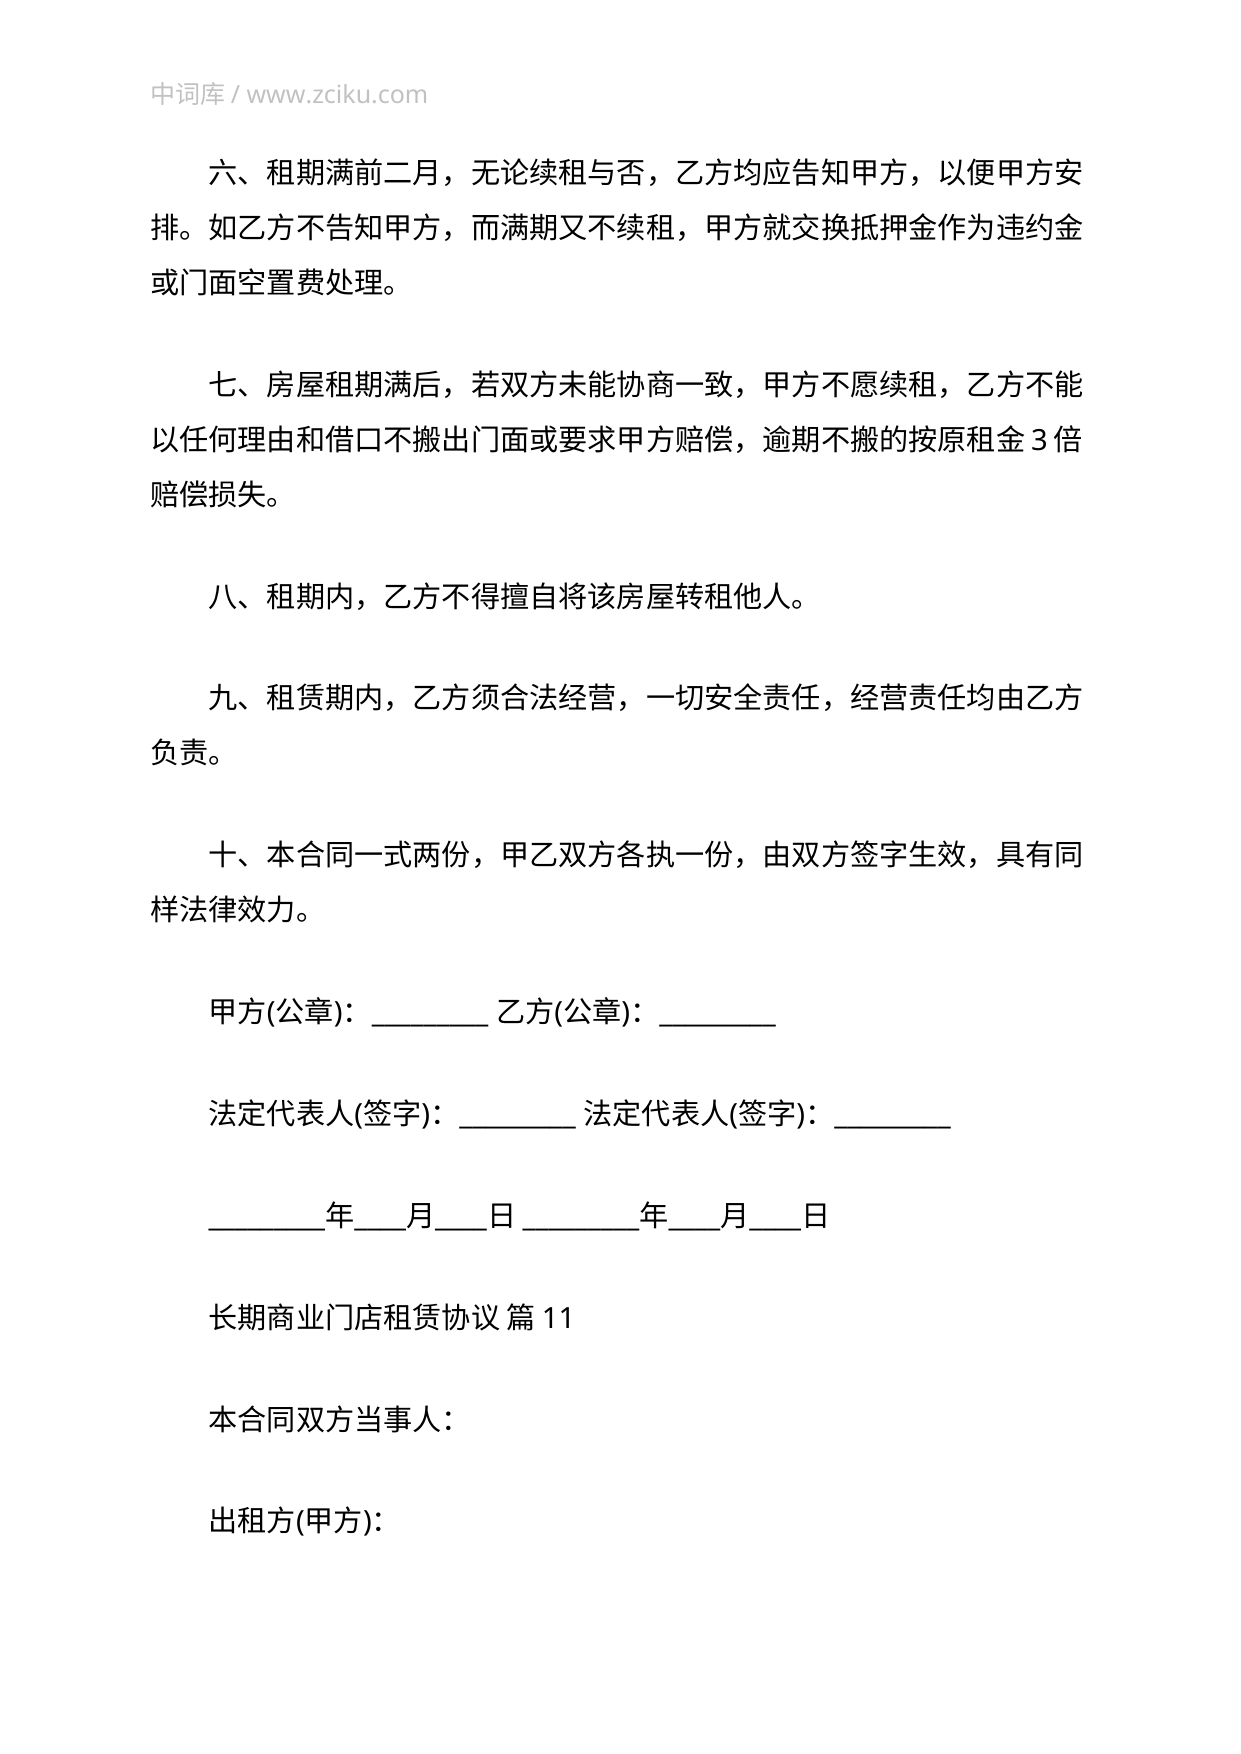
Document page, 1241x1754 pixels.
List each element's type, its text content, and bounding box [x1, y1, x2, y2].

text 长期商业门店租赁协议 篇11 [150, 1294, 1090, 1337]
text 七、房屋租期满后，若双方未能协商一致，甲方不愿续租，乙方不能以任何理由和借口不搬出门面或要求甲方赔偿，逾期不搬的按原租金3倍赔偿损失。 [150, 362, 1090, 514]
text 八、租期内，乙方不得擅自将该房屋转租他人。 [150, 573, 1090, 616]
text 九、租赁期内，乙方须合法经营，一切安全责任，经营责任均由乙方负责。 [150, 675, 1090, 772]
text 十、本合同一式两份，甲乙双方各执一份，由双方签字生效，具有同样法律效力。 [150, 832, 1090, 929]
text 出租方(甲方)： [150, 1498, 1090, 1540]
text _________年____月____日 _________年____月____日 [150, 1192, 1090, 1235]
text 法定代表人(签字)：_________ 法定代表人(签字)：_________ [150, 1090, 1090, 1133]
text 六、租期满前二月，无论续租与否，乙方均应告知甲方，以便甲方安排。如乙方不告知甲方，而满期又不续租，甲方就交换抵押金作为违约金或门面空置费处理。 [150, 150, 1090, 302]
text 本合同双方当事人： [150, 1396, 1090, 1438]
text 甲方(公章)：_________ 乙方(公章)：_________ [150, 988, 1090, 1031]
